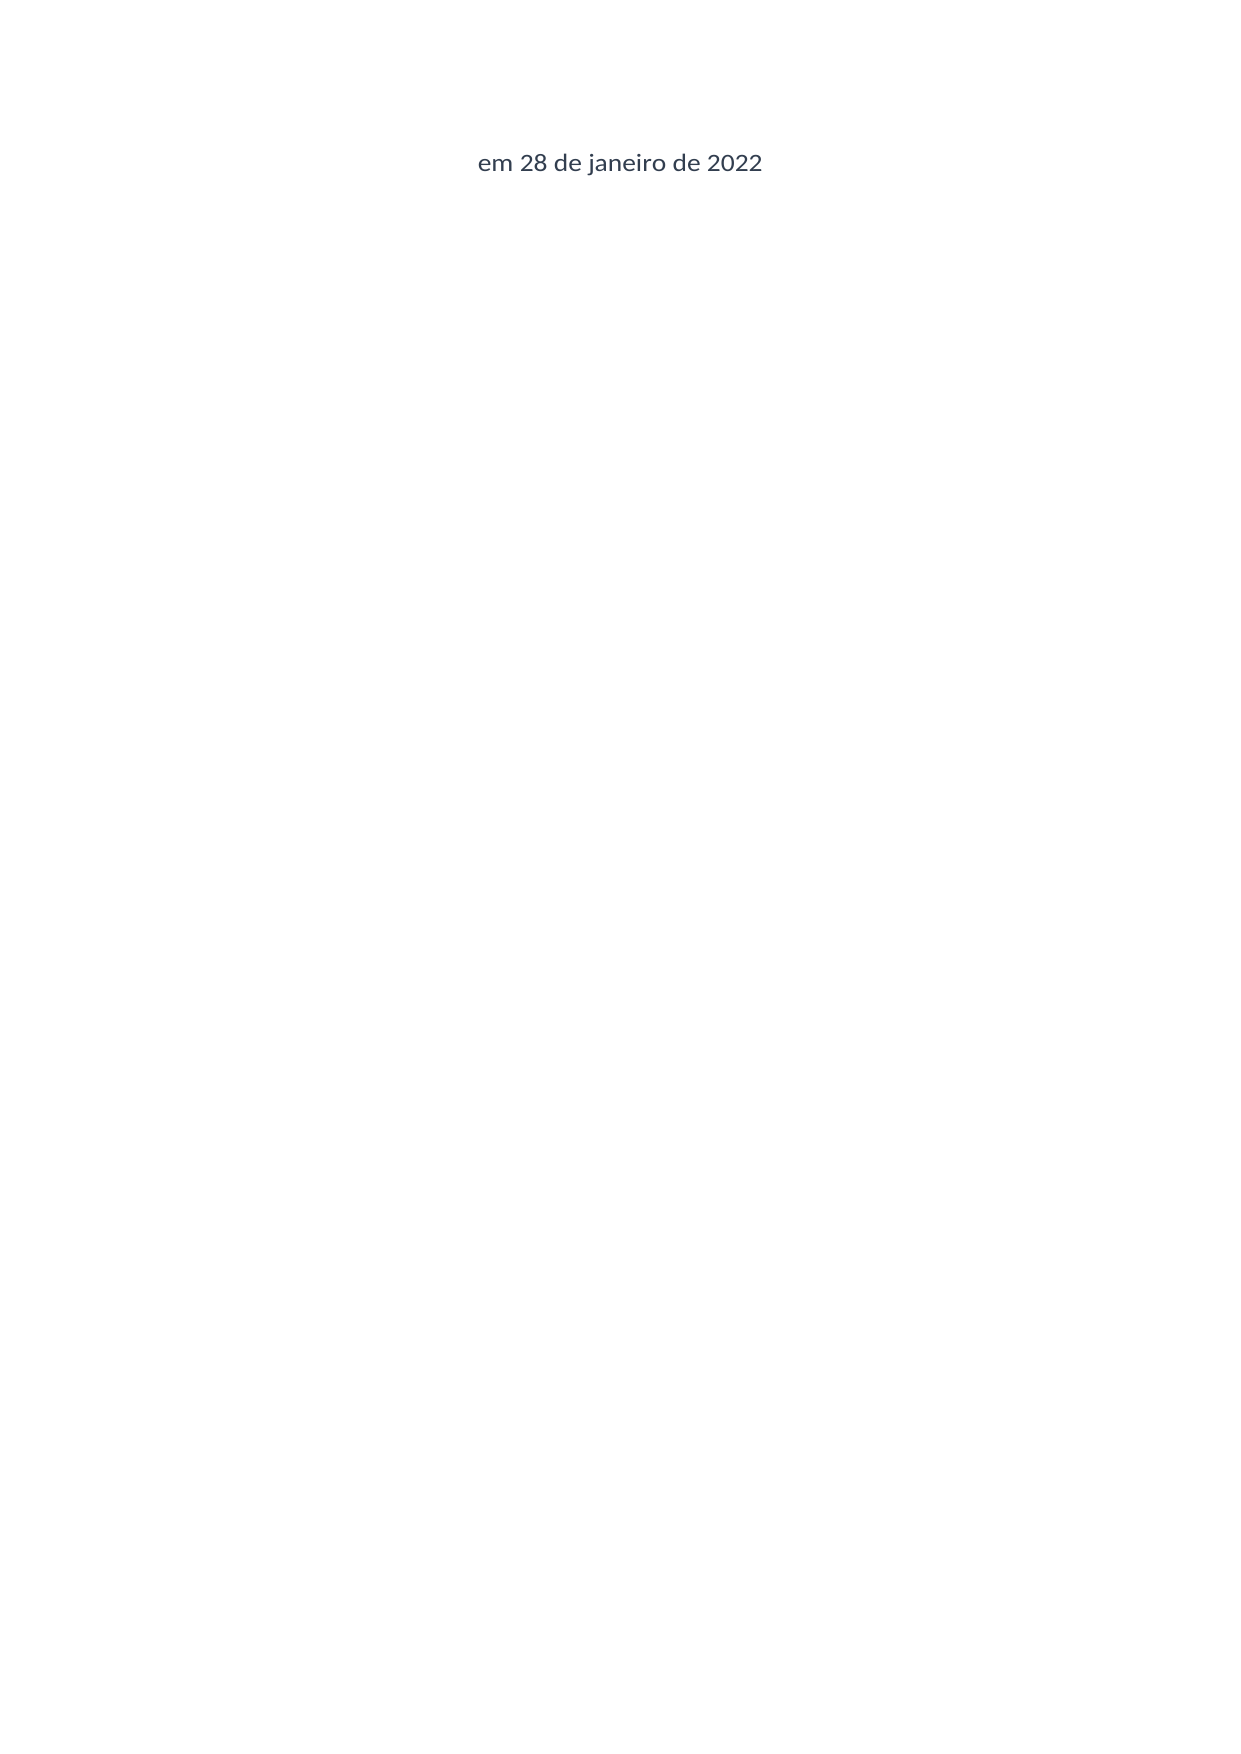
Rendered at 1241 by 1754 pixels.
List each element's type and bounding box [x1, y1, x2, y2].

text [177, 148, 1063, 178]
